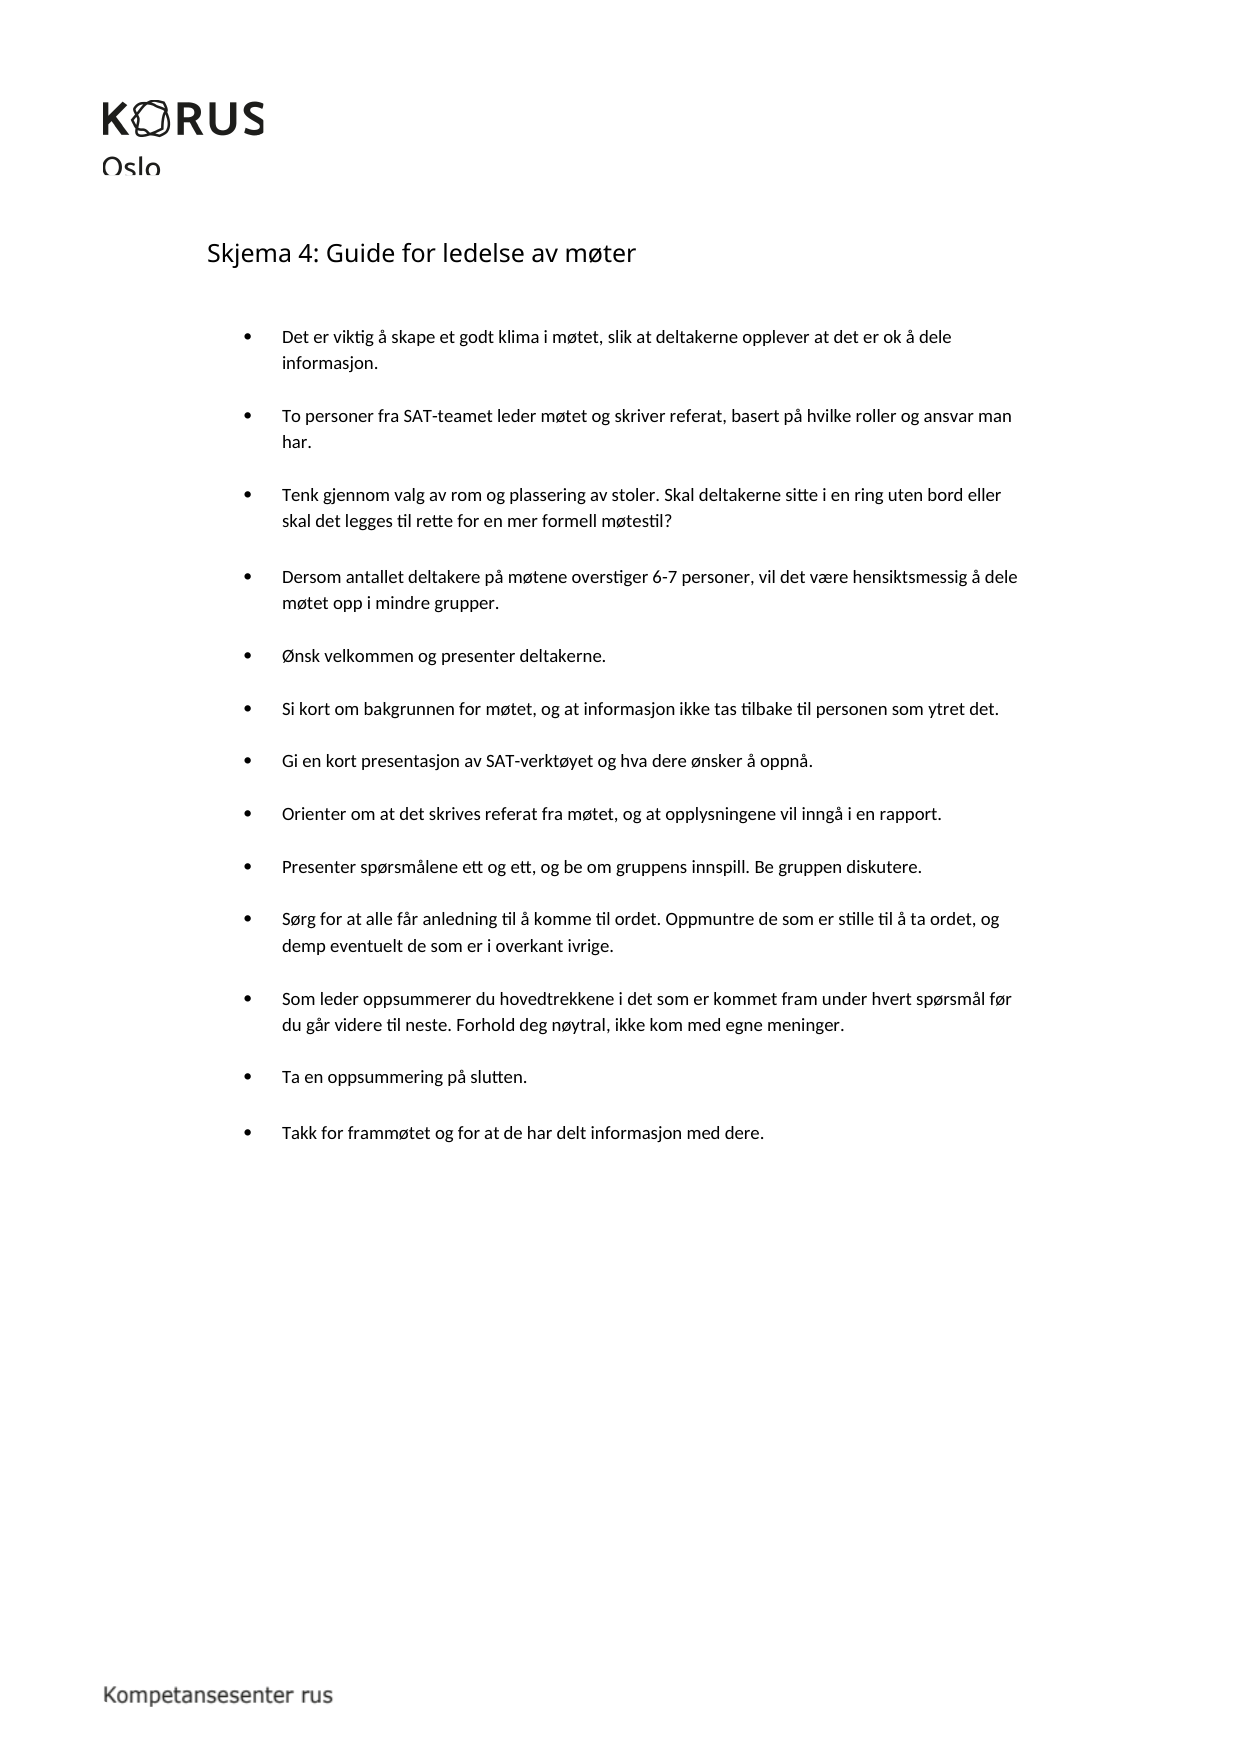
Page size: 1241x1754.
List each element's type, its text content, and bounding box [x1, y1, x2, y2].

list Som leder oppsummerer du hovedtrekkene i det som er kommet fram under hvert spørsmål før du går videre til neste. Forhold deg nøytral, ikke kom med egne meninger. [244, 987, 1033, 1036]
list Tenk gjennom valg av rom og plassering av stoler. Skal deltakerne sitte i en ring uten bord eller skal det legges til rette for en mer formell møtestil? [244, 483, 1033, 532]
list Orienter om at det skrives referat fra møtet, og at opplysningene vil inngå i en rapport. [244, 802, 1033, 825]
list To personer fra SAT-teamet leder møtet og skriver referat, basert på hvilke roller og ansvar man har. [244, 404, 1033, 453]
list Takk for frammøtet og for at de har delt informasjon med dere. [244, 1121, 1033, 1144]
list Presenter spørsmålene ett og ett, og be om gruppens innspill. Be gruppen diskutere. [244, 855, 1033, 878]
list Ta en oppsummering på slutten. [244, 1066, 1033, 1089]
list Dersom antallet deltakere på møtene overstiger 6-7 personer, vil det være hensiktsmessig å dele møtet opp i mindre grupper. [244, 565, 1033, 614]
list Sørg for at alle får anledning til å komme til ordet. Oppmuntre de som er stille til å ta ordet, og demp eventuelt de som er i overkant ivrige. [244, 908, 1033, 957]
list Ønsk velkommen og presenter deltakerne. [244, 644, 1033, 667]
text Skjema 4: Guide for ledelse av møter [207, 236, 1033, 270]
list Det er viktig å skape et godt klima i møtet, slik at deltakerne opplever at det er ok å dele informasjon. [244, 325, 1033, 374]
list Si kort om bakgrunnen for møtet, og at informasjon ikke tas tilbake til personen som ytret det. [244, 697, 1033, 720]
list Gi en kort presentasjon av SAT-verktøyet og hva dere ønsker å oppnå. [244, 749, 1033, 772]
